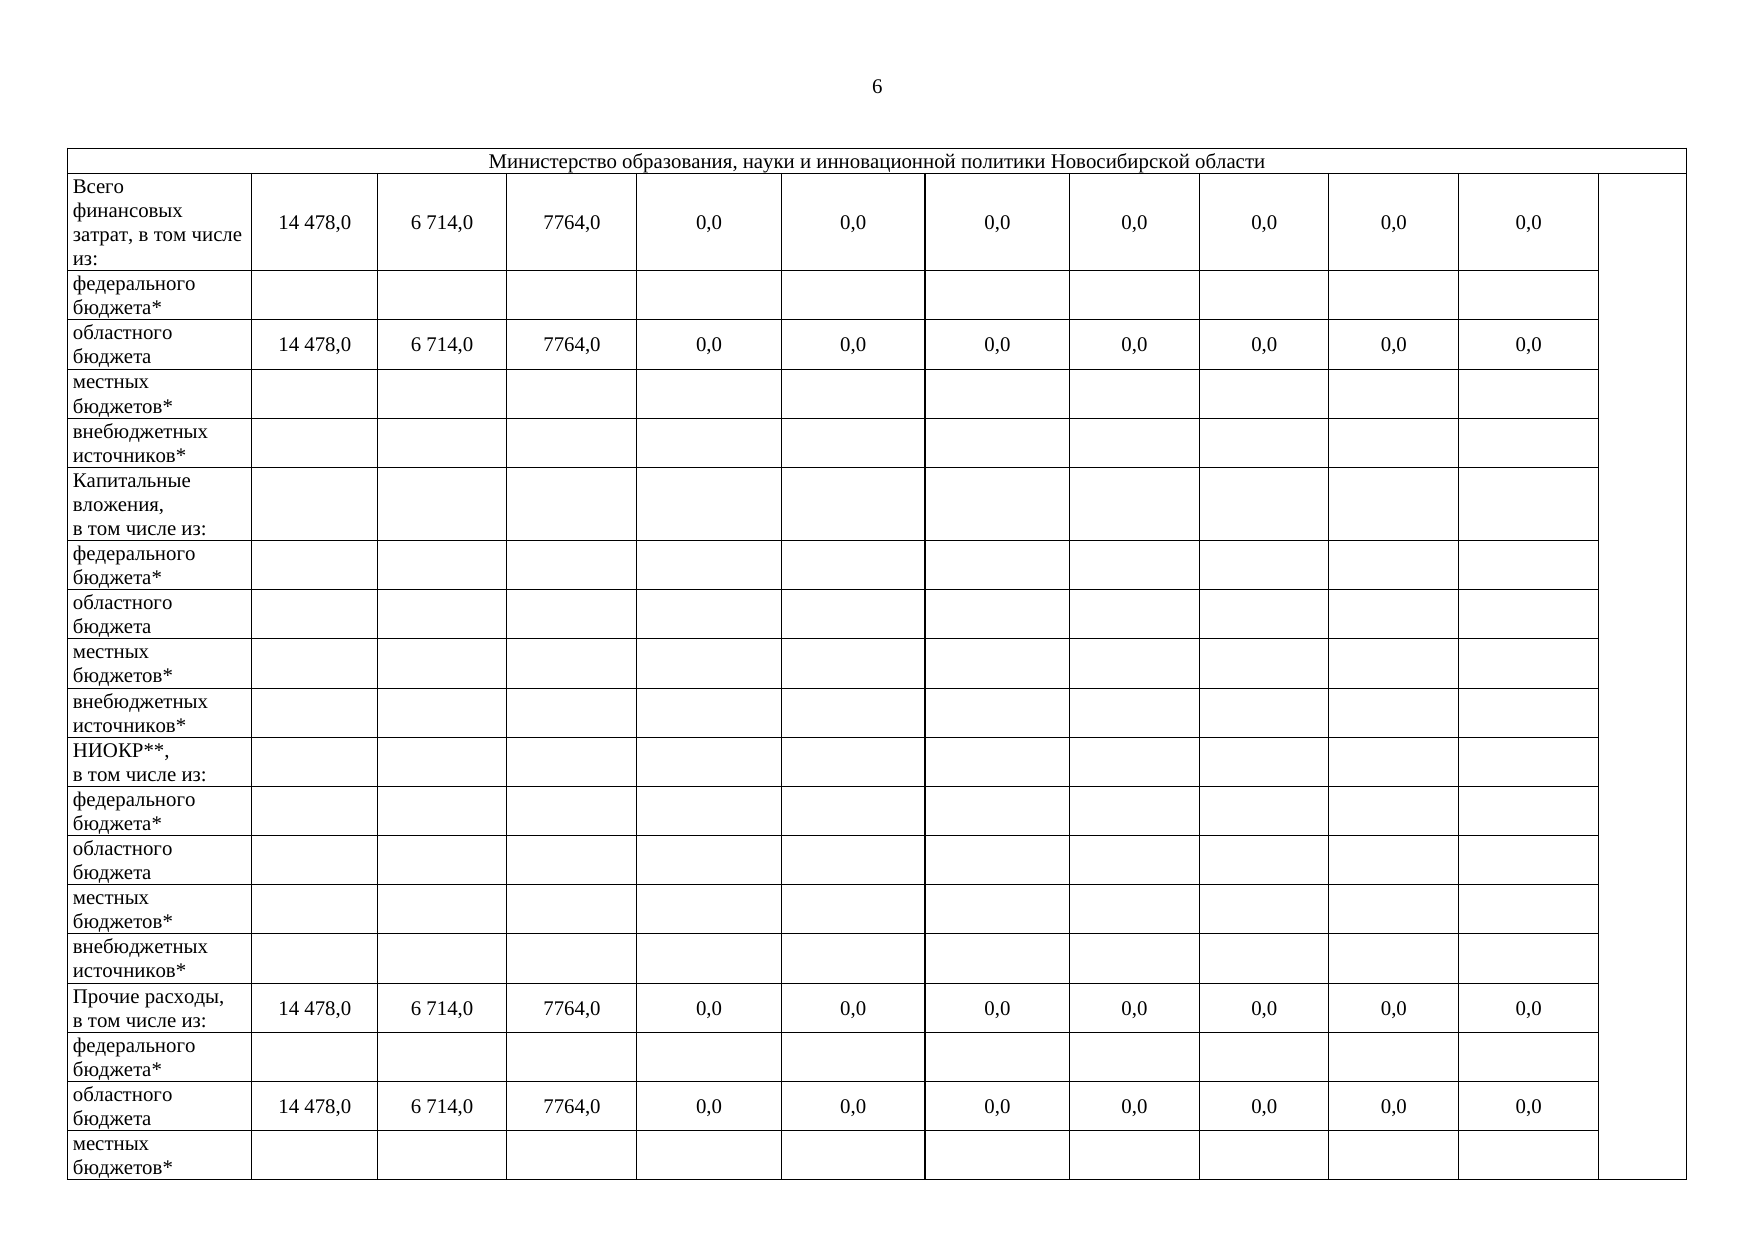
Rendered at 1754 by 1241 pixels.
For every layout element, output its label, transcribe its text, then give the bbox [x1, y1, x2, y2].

table_cell [1070, 836, 1199, 884]
table_cell [507, 836, 636, 884]
table_cell [926, 836, 1069, 884]
table_cell областного бюджета [68, 320, 251, 368]
table_cell [378, 419, 506, 467]
table_cell 6 714,0 [378, 1082, 506, 1130]
table_cell [1200, 590, 1328, 638]
table_cell [1200, 370, 1328, 418]
table_cell [252, 370, 377, 418]
table_cell местных бюджетов* [68, 885, 251, 933]
table_cell 0,0 [1070, 320, 1199, 368]
table_cell [926, 885, 1069, 933]
table_cell [1070, 419, 1199, 467]
table_cell 0,0 [782, 1082, 924, 1130]
table_cell 0,0 [1459, 1082, 1598, 1130]
table_cell [637, 1131, 781, 1179]
table_cell [1200, 885, 1328, 933]
table_cell [378, 787, 506, 835]
table_cell 7764,0 [507, 984, 636, 1032]
table_cell [378, 1033, 506, 1081]
table_cell [782, 787, 924, 835]
table_cell [1200, 934, 1328, 982]
table_cell 7764,0 [507, 1082, 636, 1130]
table_cell внебюджетных источников* [68, 934, 251, 982]
table_cell федерального бюджета* [68, 541, 251, 589]
table_cell 0,0 [637, 1082, 781, 1130]
table_cell 0,0 [1329, 174, 1458, 270]
table_cell [1459, 468, 1598, 540]
table_cell 6 714,0 [378, 320, 506, 368]
table_cell [252, 541, 377, 589]
table_cell 0,0 [637, 320, 781, 368]
table_cell [252, 885, 377, 933]
table_cell [1200, 468, 1328, 540]
table_cell [926, 468, 1069, 540]
table_cell [1200, 1131, 1328, 1179]
table_cell [926, 689, 1069, 737]
table_cell [1200, 836, 1328, 884]
table_cell Прочие расходы, в том числе из: [68, 984, 251, 1032]
table_cell [637, 370, 781, 418]
table_cell [252, 1131, 377, 1179]
table_cell [782, 419, 924, 467]
table_cell [252, 1033, 377, 1081]
table_cell Министерство образования, науки и инновационной политики Новосибирской области [68, 149, 1686, 173]
table_cell [782, 1033, 924, 1081]
table_cell [637, 271, 781, 319]
table_cell [1200, 1033, 1328, 1081]
table_cell [637, 689, 781, 737]
table_cell [252, 468, 377, 540]
table_cell [507, 468, 636, 540]
table_cell [378, 468, 506, 540]
table_cell [1200, 738, 1328, 786]
table_cell [1599, 174, 1686, 1179]
table_cell [378, 934, 506, 982]
table_cell [1329, 468, 1458, 540]
table_cell [507, 689, 636, 737]
table_cell [252, 836, 377, 884]
table_cell [637, 885, 781, 933]
table_cell [1200, 787, 1328, 835]
table_cell 0,0 [1070, 984, 1199, 1032]
table_cell [1329, 370, 1458, 418]
table_cell [926, 738, 1069, 786]
table_cell 0,0 [637, 984, 781, 1032]
table_cell [1459, 885, 1598, 933]
table_cell 7764,0 [507, 174, 636, 270]
table_cell [378, 885, 506, 933]
table_cell [1070, 468, 1199, 540]
table_cell 14 478,0 [252, 1082, 377, 1130]
table_cell [782, 370, 924, 418]
table_cell [1070, 541, 1199, 589]
table_cell [1329, 885, 1458, 933]
table_cell [782, 590, 924, 638]
table_cell [507, 419, 636, 467]
table_cell 0,0 [1200, 174, 1328, 270]
table_cell [1459, 370, 1598, 418]
table_cell [1329, 419, 1458, 467]
table_cell [782, 271, 924, 319]
table_cell 6 714,0 [378, 174, 506, 270]
table_cell 0,0 [1459, 174, 1598, 270]
table_cell 0,0 [782, 174, 924, 270]
table_cell [637, 934, 781, 982]
table_cell [637, 639, 781, 687]
table_cell [637, 419, 781, 467]
table_cell [1070, 738, 1199, 786]
table_cell [637, 787, 781, 835]
table_cell внебюджетных источников* [68, 419, 251, 467]
table_cell [1329, 639, 1458, 687]
table_cell [782, 639, 924, 687]
table_cell [637, 468, 781, 540]
table_cell 14 478,0 [252, 174, 377, 270]
table_cell [507, 738, 636, 786]
table_cell [1459, 689, 1598, 737]
table_cell [782, 836, 924, 884]
table_cell 0,0 [637, 174, 781, 270]
table_cell [1070, 590, 1199, 638]
table_cell 0,0 [1459, 320, 1598, 368]
table_cell [1070, 370, 1199, 418]
table_cell [1459, 836, 1598, 884]
table_cell 7764,0 [507, 320, 636, 368]
table_cell [1459, 590, 1598, 638]
table_cell [507, 1033, 636, 1081]
table_cell [926, 590, 1069, 638]
table_cell [1329, 689, 1458, 737]
table_cell 0,0 [1459, 984, 1598, 1032]
table_cell [507, 1131, 636, 1179]
table_cell [252, 738, 377, 786]
table_cell 14 478,0 [252, 320, 377, 368]
table_cell [637, 1033, 781, 1081]
table_cell [1070, 689, 1199, 737]
table_cell [637, 738, 781, 786]
table_cell [926, 934, 1069, 982]
table_cell [1329, 934, 1458, 982]
table_cell 6 714,0 [378, 984, 506, 1032]
table_cell [378, 1131, 506, 1179]
table_cell [507, 370, 636, 418]
table_cell [782, 468, 924, 540]
table_cell Всего финансовых затрат, в том числе из: [68, 174, 251, 270]
table_cell 0,0 [926, 984, 1069, 1032]
table_cell 0,0 [926, 174, 1069, 270]
table_cell [1200, 639, 1328, 687]
table_cell 0,0 [1329, 984, 1458, 1032]
table_cell 0,0 [1329, 320, 1458, 368]
table_cell [1329, 1131, 1458, 1179]
table_cell [507, 885, 636, 933]
table_cell [782, 541, 924, 589]
table_cell [1329, 1033, 1458, 1081]
table_cell [1070, 934, 1199, 982]
table_cell [1070, 1033, 1199, 1081]
table_cell 0,0 [1329, 1082, 1458, 1130]
table_cell [252, 639, 377, 687]
table_cell [507, 787, 636, 835]
table_cell [782, 1131, 924, 1179]
table_cell [1459, 1033, 1598, 1081]
table_cell [926, 639, 1069, 687]
table_cell [1459, 738, 1598, 786]
table_cell [1459, 541, 1598, 589]
table_cell [1070, 787, 1199, 835]
table_cell [1459, 639, 1598, 687]
table_cell 0,0 [1200, 1082, 1328, 1130]
table_cell [507, 639, 636, 687]
table_cell местных бюджетов* [68, 1131, 251, 1179]
table_cell областного бюджета [68, 590, 251, 638]
table_cell [252, 787, 377, 835]
table_cell [252, 934, 377, 982]
table_cell [637, 541, 781, 589]
table_cell [1200, 271, 1328, 319]
table_cell [782, 934, 924, 982]
table_cell 0,0 [1200, 984, 1328, 1032]
table_cell местных бюджетов* [68, 370, 251, 418]
table_cell [252, 590, 377, 638]
table_cell [637, 836, 781, 884]
table_cell федерального бюджета* [68, 1033, 251, 1081]
table_cell [1329, 541, 1458, 589]
table_cell [252, 419, 377, 467]
table_cell [1200, 689, 1328, 737]
table_cell 0,0 [1070, 174, 1199, 270]
table_cell [782, 885, 924, 933]
table_cell федерального бюджета* [68, 787, 251, 835]
table_cell [1070, 271, 1199, 319]
table_cell [378, 836, 506, 884]
table_cell 0,0 [782, 320, 924, 368]
table_cell Капитальные вложения, в том числе из: [68, 468, 251, 540]
table_cell [1200, 419, 1328, 467]
table_cell [782, 689, 924, 737]
table_cell [1070, 639, 1199, 687]
table_cell [926, 541, 1069, 589]
table_cell 0,0 [1200, 320, 1328, 368]
table_cell [1459, 934, 1598, 982]
table_cell [1329, 738, 1458, 786]
table_cell [1459, 1131, 1598, 1179]
table_cell 14 478,0 [252, 984, 377, 1032]
table_cell [1329, 590, 1458, 638]
table_cell [252, 689, 377, 737]
table_cell [1200, 541, 1328, 589]
table_cell [926, 370, 1069, 418]
table_cell [926, 1033, 1069, 1081]
table_cell [1070, 885, 1199, 933]
table_cell [378, 590, 506, 638]
table_cell федерального бюджета* [68, 271, 251, 319]
table_cell [507, 271, 636, 319]
table_cell [1329, 787, 1458, 835]
table_cell [926, 1131, 1069, 1179]
table_cell [1329, 271, 1458, 319]
table_cell областного бюджета [68, 1082, 251, 1130]
table_cell местных бюджетов* [68, 639, 251, 687]
table_cell [378, 738, 506, 786]
table_cell [926, 271, 1069, 319]
table_cell 0,0 [926, 1082, 1069, 1130]
table_cell [637, 590, 781, 638]
table_cell [1459, 419, 1598, 467]
table_cell [252, 271, 377, 319]
table_cell [378, 370, 506, 418]
table_cell 0,0 [926, 320, 1069, 368]
table_cell [926, 419, 1069, 467]
table_cell [378, 689, 506, 737]
table_cell НИОКР**, в том числе из: [68, 738, 251, 786]
table_cell [1459, 787, 1598, 835]
table_cell [1459, 271, 1598, 319]
table_cell [507, 934, 636, 982]
table_cell [1329, 836, 1458, 884]
table_cell [926, 787, 1069, 835]
table_cell [378, 639, 506, 687]
table_cell 0,0 [782, 984, 924, 1032]
table_cell [378, 541, 506, 589]
table_cell [782, 738, 924, 786]
table_cell [378, 271, 506, 319]
table_cell [507, 541, 636, 589]
table_cell [507, 590, 636, 638]
table_cell областного бюджета [68, 836, 251, 884]
table_cell внебюджетных источников* [68, 689, 251, 737]
table_cell 0,0 [1070, 1082, 1199, 1130]
table_cell [1070, 1131, 1199, 1179]
